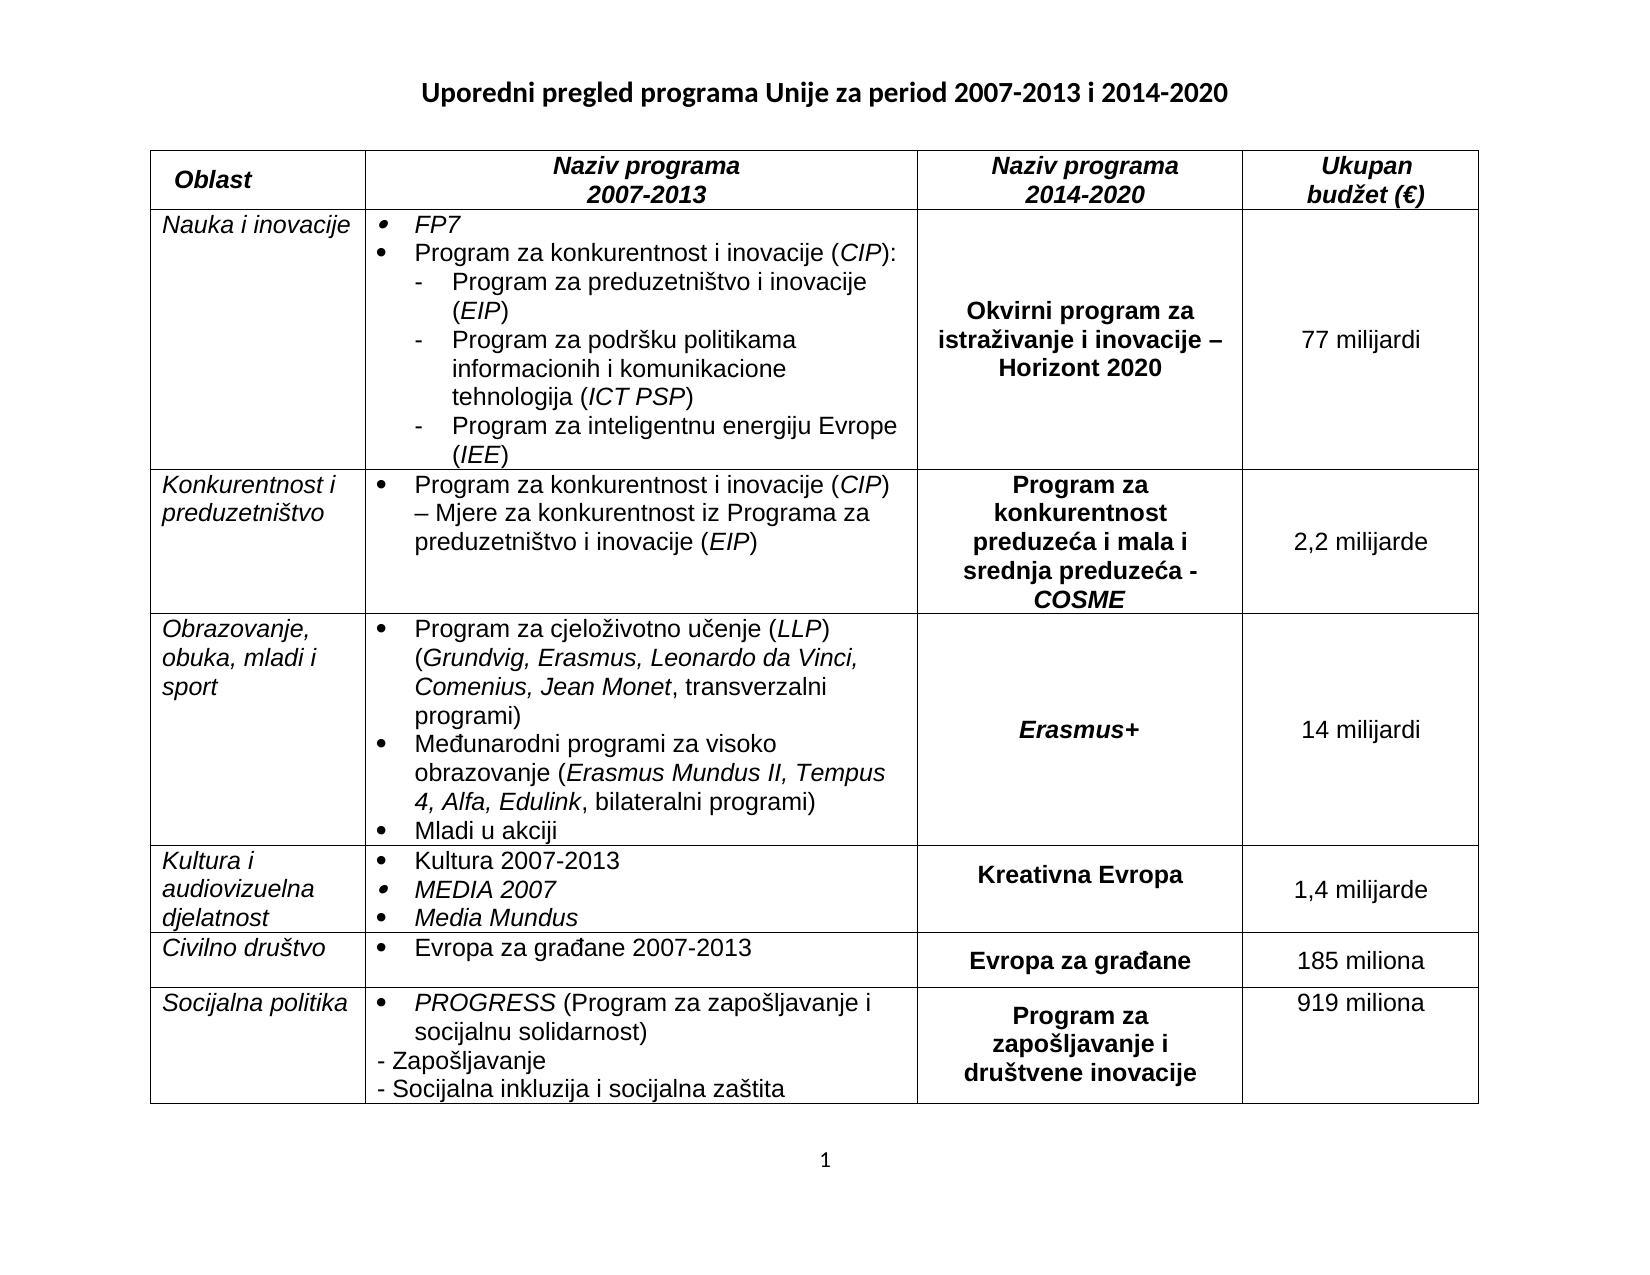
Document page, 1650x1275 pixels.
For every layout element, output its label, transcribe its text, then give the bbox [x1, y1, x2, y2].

table_cell Kreativna Evropa [918, 846, 1242, 932]
table_cell Evropa za građane 2007-2013 [366, 933, 917, 987]
table_header Naziv programa 2007-2013 [366, 151, 917, 208]
table_cell Kultura 2007-2013 MEDIA 2007 Media Mundus [366, 846, 917, 932]
table_cell Kultura i audiovizuelna djelatnost [151, 846, 365, 932]
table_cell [366, 988, 917, 1103]
table_cell 14 milijardi [1243, 614, 1478, 845]
table_cell 77 milijardi [1243, 210, 1478, 468]
table_cell Evropa za građane [918, 933, 1242, 987]
table_cell Socijalna politika [151, 988, 365, 1103]
table_cell Program za konkurentnost preduzeća i mala i srednja preduzeća - COSME [918, 470, 1242, 613]
table_cell Program za cjeloživotno učenje (LLP) (Grundvig, Erasmus, Leonardo da Vinci, Comenius, Jean Monet, transverzalni programi) Međunarodni programi za visoko obrazovanje (Erasmus Mundus II, Tempus 4, Alfa, Edulink, bilateralni programi) Mladi u akciji [366, 614, 917, 845]
table_header Ukupan budžet (€) [1243, 151, 1478, 208]
table_cell FP7 Program za konkurentnost i inovacije (CIP): Program za preduzetništvo i inovacije (EIP) Program za podršku politikama informacionih i komunikacione tehnologija (ICT PSP) Program za inteligentnu energiju Evrope (IEE) [366, 210, 917, 468]
table_cell Nauka i inovacije [151, 210, 365, 468]
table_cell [918, 988, 1242, 1103]
table_cell 919 miliona [1243, 988, 1478, 1103]
table_cell 1,4 milijarde [1243, 846, 1478, 932]
table_header Oblast [151, 151, 365, 208]
table_cell Erasmus+ [918, 614, 1242, 845]
table_cell 2,2 milijarde [1243, 470, 1478, 613]
table_cell 185 miliona [1243, 933, 1478, 987]
table_cell Civilno društvo [151, 933, 365, 987]
table_header Naziv programa 2014-2020 [918, 151, 1242, 208]
table_cell Obrazovanje, obuka, mladi i sport [151, 614, 365, 845]
table_cell Okvirni program za istraživanje i inovacije – Horizont 2020 [918, 210, 1242, 468]
table_cell Program za konkurentnost i inovacije (CIP) – Mjere za konkurentnost iz Programa za preduzetništvo i inovacije (EIP) [366, 470, 917, 613]
table_cell Konkurentnost i preduzetništvo [151, 470, 365, 613]
